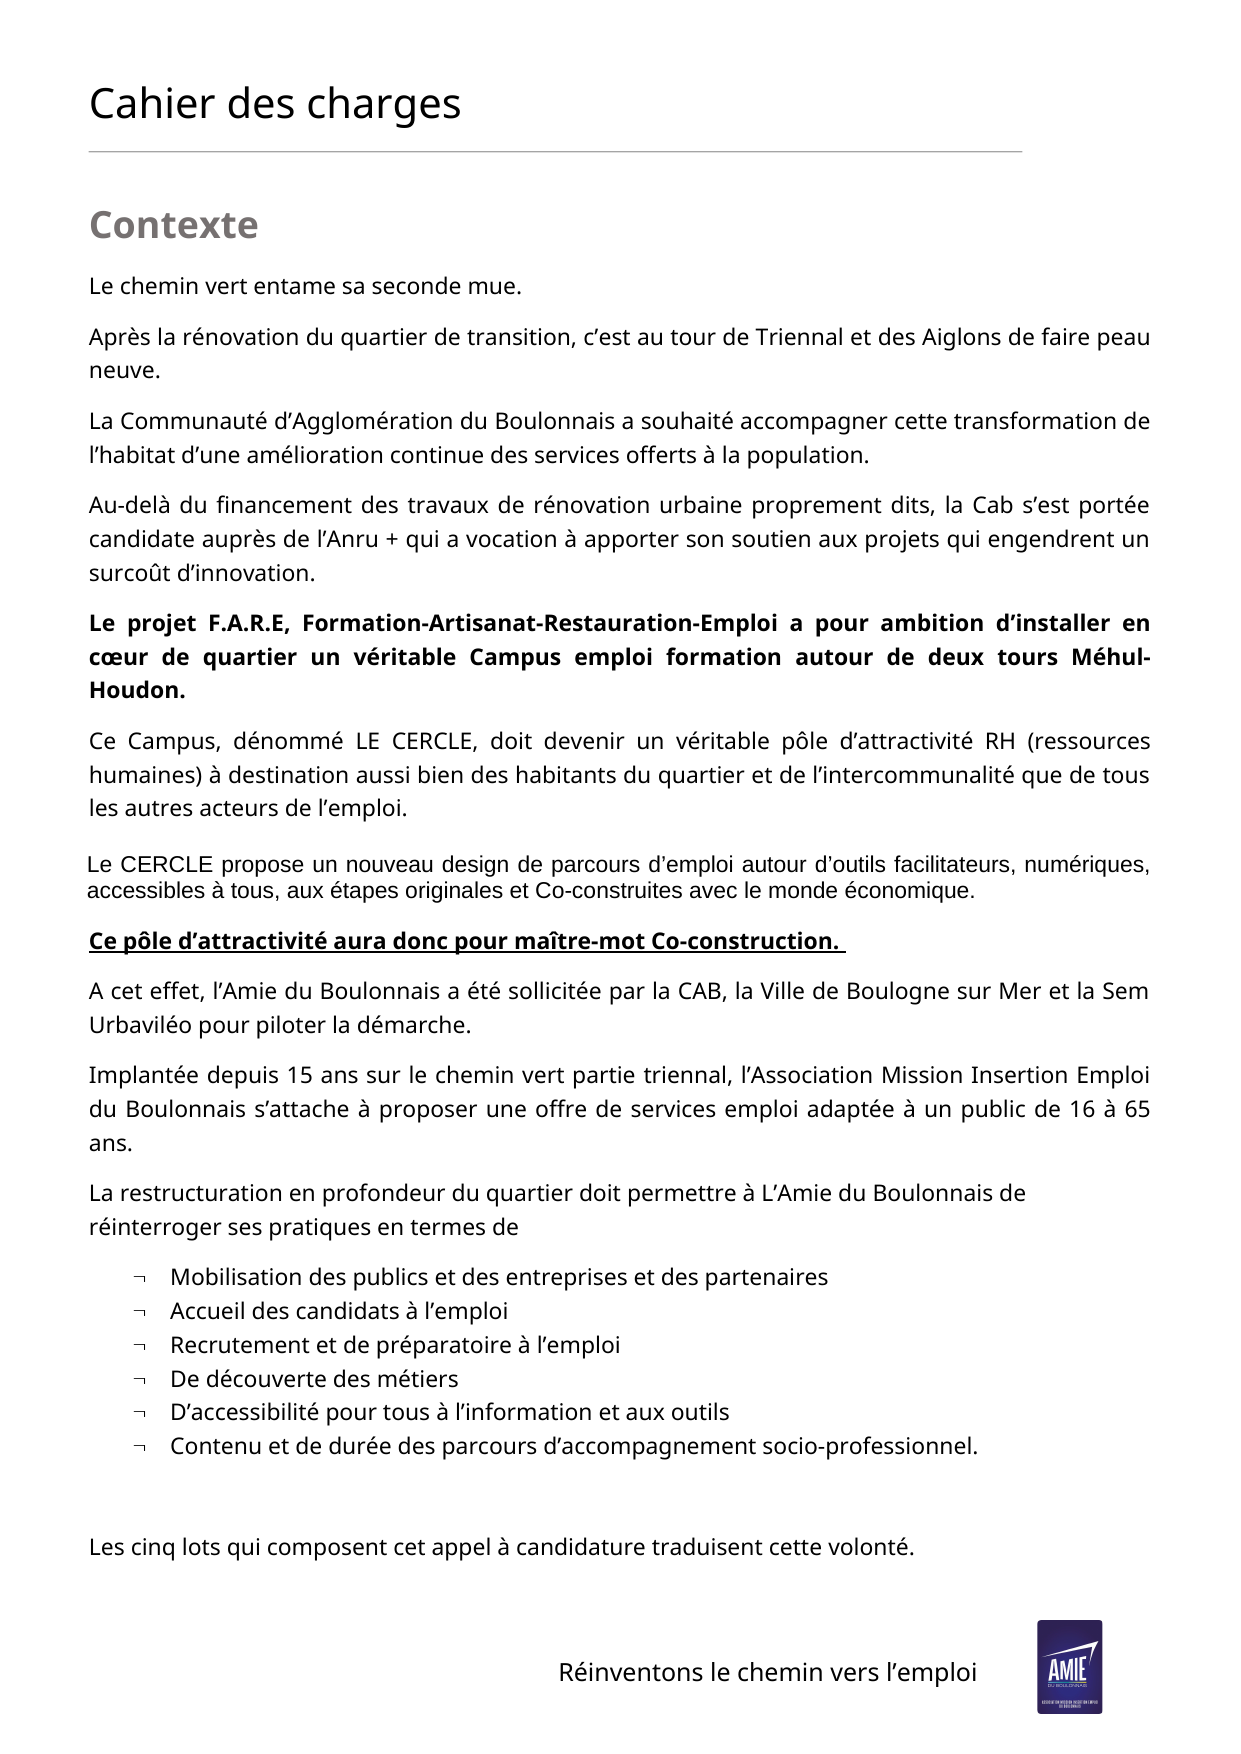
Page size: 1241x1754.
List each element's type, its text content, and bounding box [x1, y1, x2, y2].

text Les cinq lots qui composent cet appel à candidature traduisent cette volonté. [89, 1531, 1152, 1562]
text Le chemin vert entame sa seconde mue. [89, 270, 1152, 301]
text La Communauté d’Agglomération du Boulonnais a souhaité accompagner cette transformation de l’habitat d’une amélioration continue des services offerts à la population. [89, 405, 1152, 470]
text Implantée depuis 15 ans sur le chemin vert partie triennal, l’Association Mission Insertion Emploi du Boulonnais s’attache à proposer une offre de services emploi adaptée à un public de 16 à 65 ans. [89, 1059, 1152, 1158]
list De découverte des métiers [132, 1362, 1152, 1394]
list Recrutement et de préparatoire à l’emploi [132, 1329, 1152, 1360]
list Accueil des candidats à l’emploi [132, 1295, 1152, 1326]
text Au-delà du financement des travaux de rénovation urbaine proprement dits, la Cab s’est portée candidate auprès de l’Anru + qui a vocation à apporter son soutien aux projets qui engendrent un surcoût d’innovation. [89, 489, 1152, 588]
text Ce Campus, dénommé le cercle, doit devenir un véritable pôle d’attractivité RH (ressources humaines) à destination aussi bien des habitants du quartier et de l’intercommunalité que de tous les autres acteurs de l’emploi. [89, 725, 1152, 823]
list Mobilisation des publics et des entreprises et des partenaires [132, 1261, 1152, 1292]
text La restructuration en profondeur du quartier doit permettre à L’Amie du Boulonnais de réinterroger ses pratiques en termes de [89, 1177, 1152, 1242]
text Après la rénovation du quartier de transition, c’est au tour de Triennal et des Aiglons de faire peau neuve. [89, 321, 1152, 386]
picture [1037, 1620, 1103, 1714]
text Contexte [89, 198, 1152, 249]
list Contenu et de durée des parcours d’accompagnement socio-professionnel. [132, 1430, 1152, 1461]
text Le CERCLE propose un nouveau design de parcours d’emploi autour d’outils facilitateurs, numériques, accessibles à tous, aux étapes originales et Co-construites avec le monde économique. [87, 851, 1152, 904]
text Le projet F.A.R.E, Formation-Artisanat-Restauration-Emploi a pour ambition d’installer en cœur de quartier un véritable Campus emploi formation autour de deux tours Méhul-Houdon. [89, 607, 1152, 706]
list D’accessibilité pour tous à l’information et aux outils [132, 1396, 1152, 1427]
text Ce pôle d’attractivité aura donc pour maître-mot Co-construction. [89, 924, 1152, 956]
text A cet effet, l’Amie du Boulonnais a été sollicitée par la CAB, la Ville de Boulogne sur Mer et la Sem Urbaviléo pour piloter la démarche. [89, 975, 1152, 1040]
